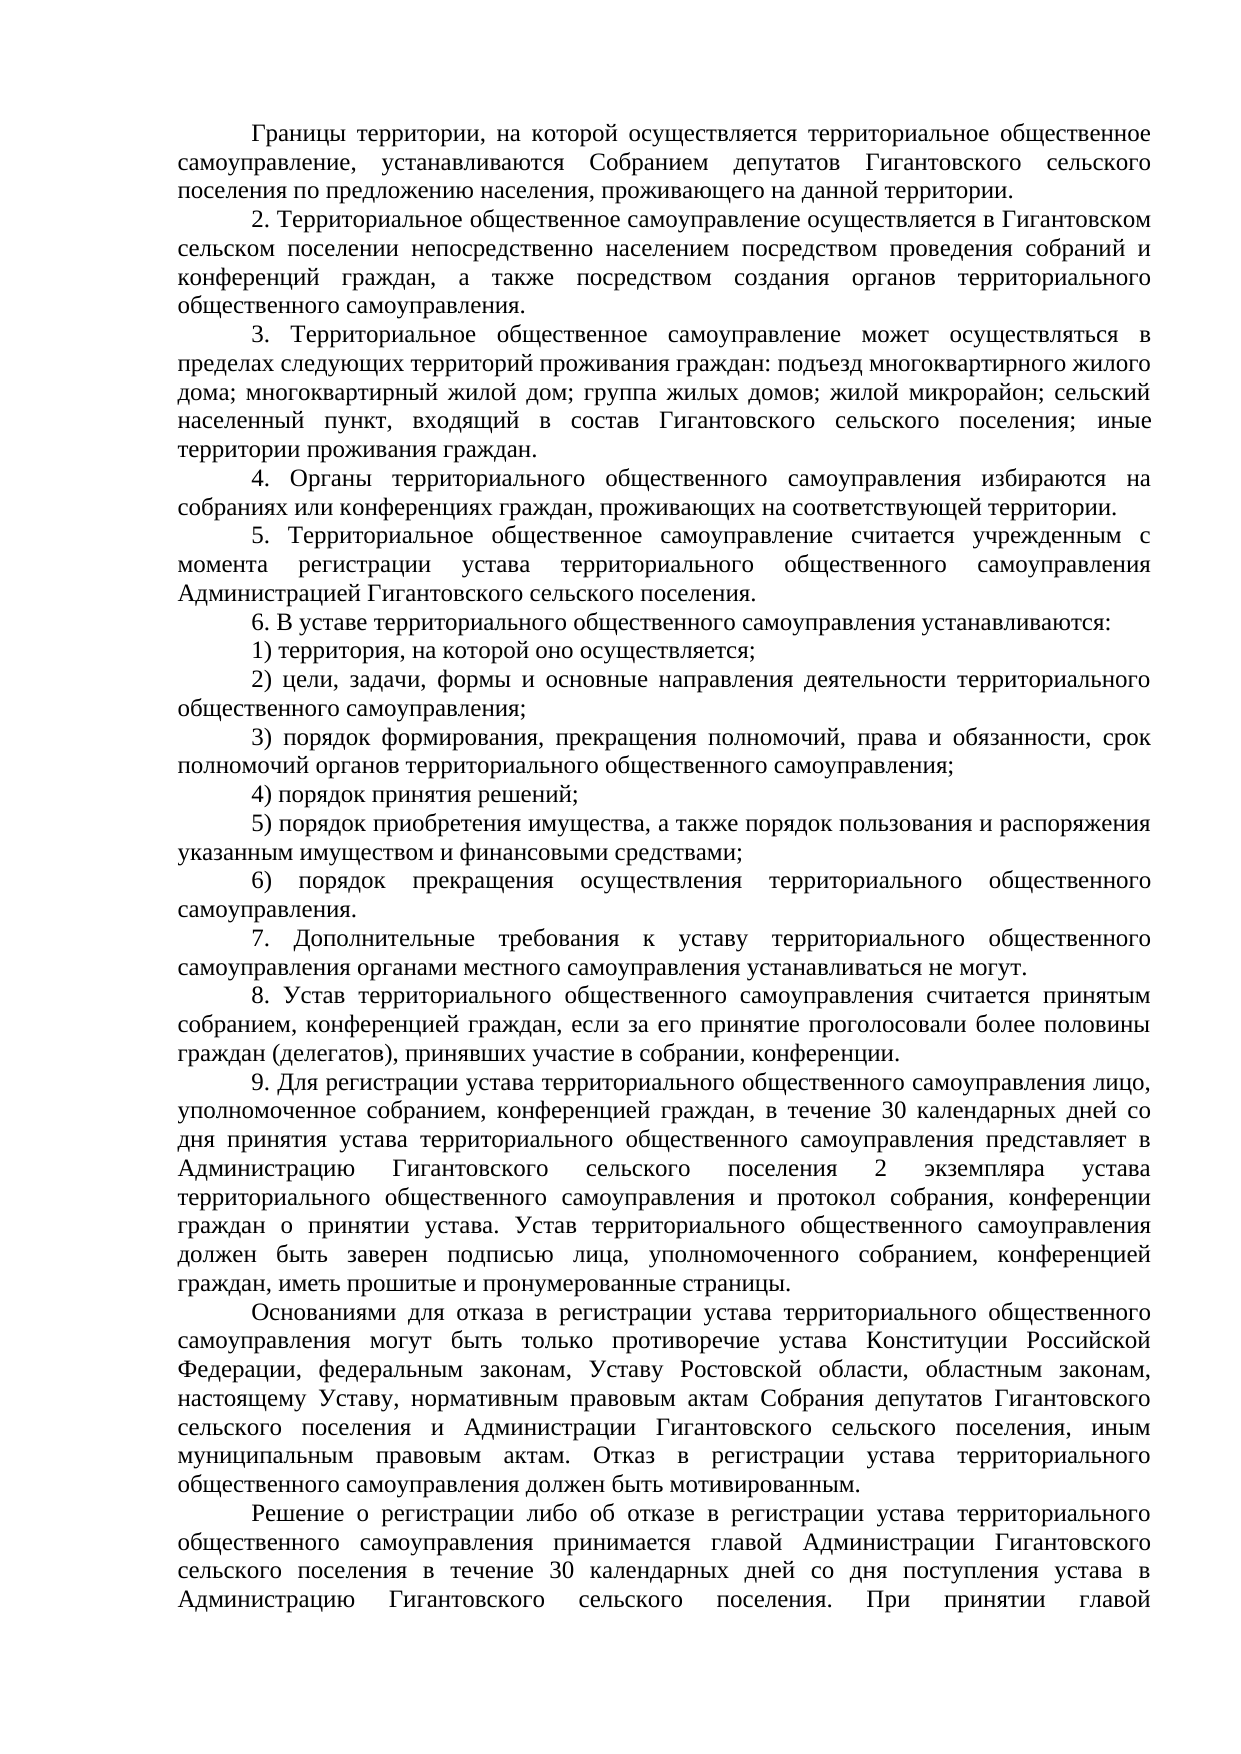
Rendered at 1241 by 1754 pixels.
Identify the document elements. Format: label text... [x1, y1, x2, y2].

text Основаниями для отказа в регистрации устава территориального общественного самоуправления могут быть только противоречие устава Конституции Российской Федерации, федеральным законам, Уставу Ростовской области, областным законам, настоящему Уставу, нормативным правовым актам Собрания депутатов Гигантовского сельского поселения и Администрации Гигантовского сельского поселения, иным муниципальным правовым актам. Отказ в регистрации устава территориального общественного самоуправления должен быть мотивированным. [177, 1297, 1152, 1498]
text 9. Для регистрации устава территориального общественного самоуправления лицо, уполномоченное собранием, конференцией граждан, в течение 30 календарных дней со дня принятия устава территориального общественного самоуправления представляет в Администрацию Гигантовского сельского поселения 2 экземпляра устава территориального общественного самоуправления и протокол собрания, конференции граждан о принятии устава. Устав территориального общественного самоуправления должен быть заверен подписью лица, уполномоченного собранием, конференцией граждан, иметь прошитые и пронумерованные страницы. [177, 1067, 1152, 1297]
text 3) порядок формирования, прекращения полномочий, права и обязанности, срок полномочий органов территориального общественного самоуправления; [177, 722, 1152, 779]
text 2) цели, задачи, формы и основные направления деятельности территориального общественного самоуправления; [177, 664, 1152, 722]
text 4. Органы территориального общественного самоуправления избираются на собраниях или конференциях граждан, проживающих на соответствующей территории. [177, 463, 1152, 521]
text 2. Территориальное общественное самоуправление осуществляется в Гигантовском сельском поселении непосредственно населением посредством проведения собраний и конференций граждан, а также посредством создания органов территориального общественного самоуправления. [177, 204, 1152, 319]
text 6. В уставе территориального общественного самоуправления устанавливаются: [177, 607, 1152, 636]
text 5) порядок приобретения имущества, а также порядок пользования и распоряжения указанным имуществом и финансовыми средствами; [177, 808, 1152, 866]
text 3. Территориальное общественное самоуправление может осуществляться в пределах следующих территорий проживания граждан: подъезд многоквартирного жилого дома; многоквартирный жилой дом; группа жилых домов; жилой микрорайон; сельский населенный пункт, входящий в состав Гигантовского сельского поселения; иные территории проживания граждан. [177, 319, 1152, 463]
text 5. Территориальное общественное самоуправление считается учрежденным с момента регистрации устава территориального общественного самоуправления Администрацией Гигантовского сельского поселения. [177, 521, 1152, 607]
text 1) территория, на которой оно осуществляется; [177, 636, 1152, 664]
text Границы территории, на которой осуществляется территориальное общественное самоуправление, устанавливаются Собранием депутатов Гигантовского сельского поселения по предложению населения, проживающего на данной территории. [177, 118, 1152, 204]
text 4) порядок принятия решений; [177, 779, 1152, 808]
text 7. Дополнительные требования к уставу территориального общественного самоуправления органами местного самоуправления устанавливаться не могут. [177, 923, 1152, 981]
text 6) порядок прекращения осуществления территориального общественного самоуправления. [177, 866, 1152, 923]
text 8. Устав территориального общественного самоуправления считается принятым собранием, конференцией граждан, если за его принятие проголосовали более половины граждан (делегатов), принявших участие в собрании, конференции. [177, 981, 1152, 1067]
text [177, 1498, 1152, 1613]
